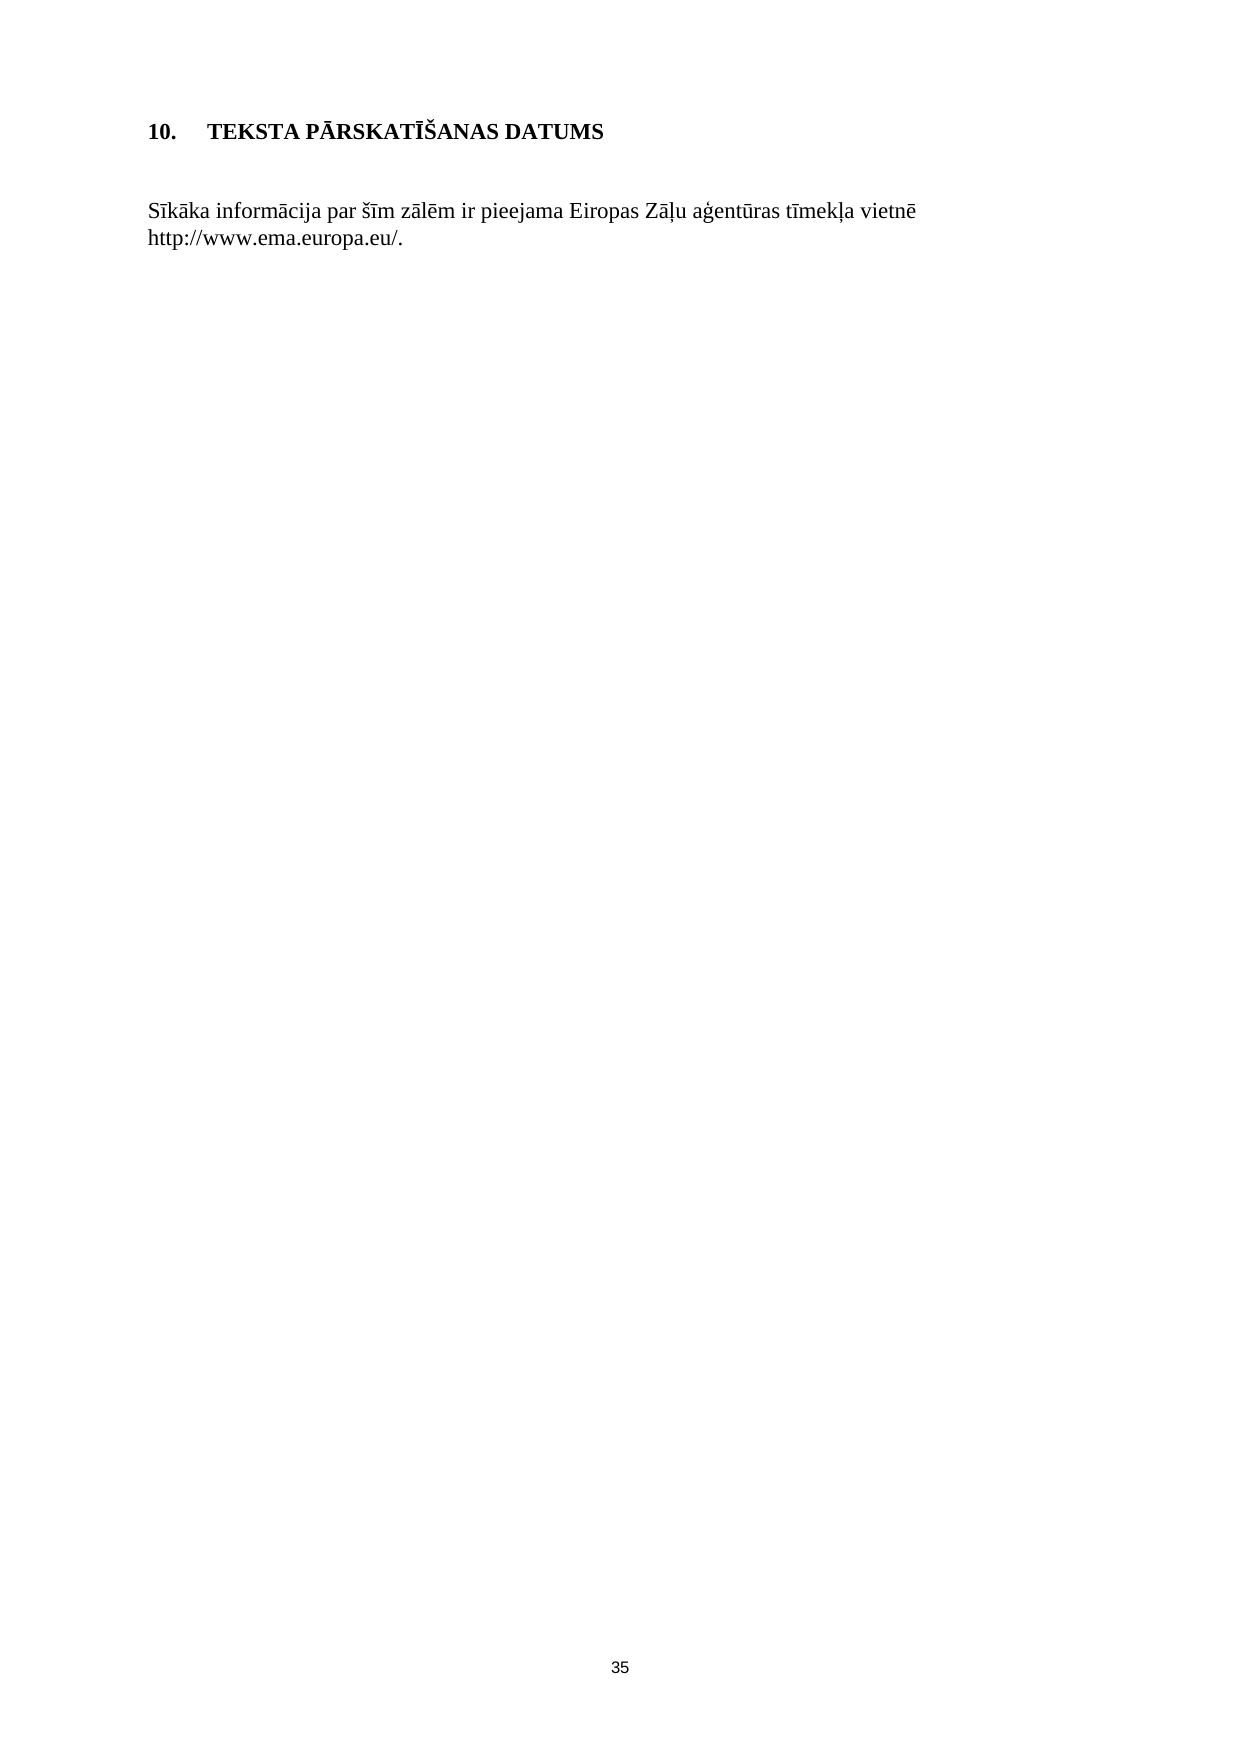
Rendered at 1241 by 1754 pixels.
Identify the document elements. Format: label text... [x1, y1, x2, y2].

text Sīkāka informācija par šīm zālēm ir pieejama Eiropas Zāļu aģentūras tīmekļa vietnē [148, 197, 1092, 223]
text 10. TEKSTA PĀRSKATĪŠANAS DATUMS [148, 118, 1092, 144]
text http://www.ema.europa.eu/. [148, 223, 1092, 250]
